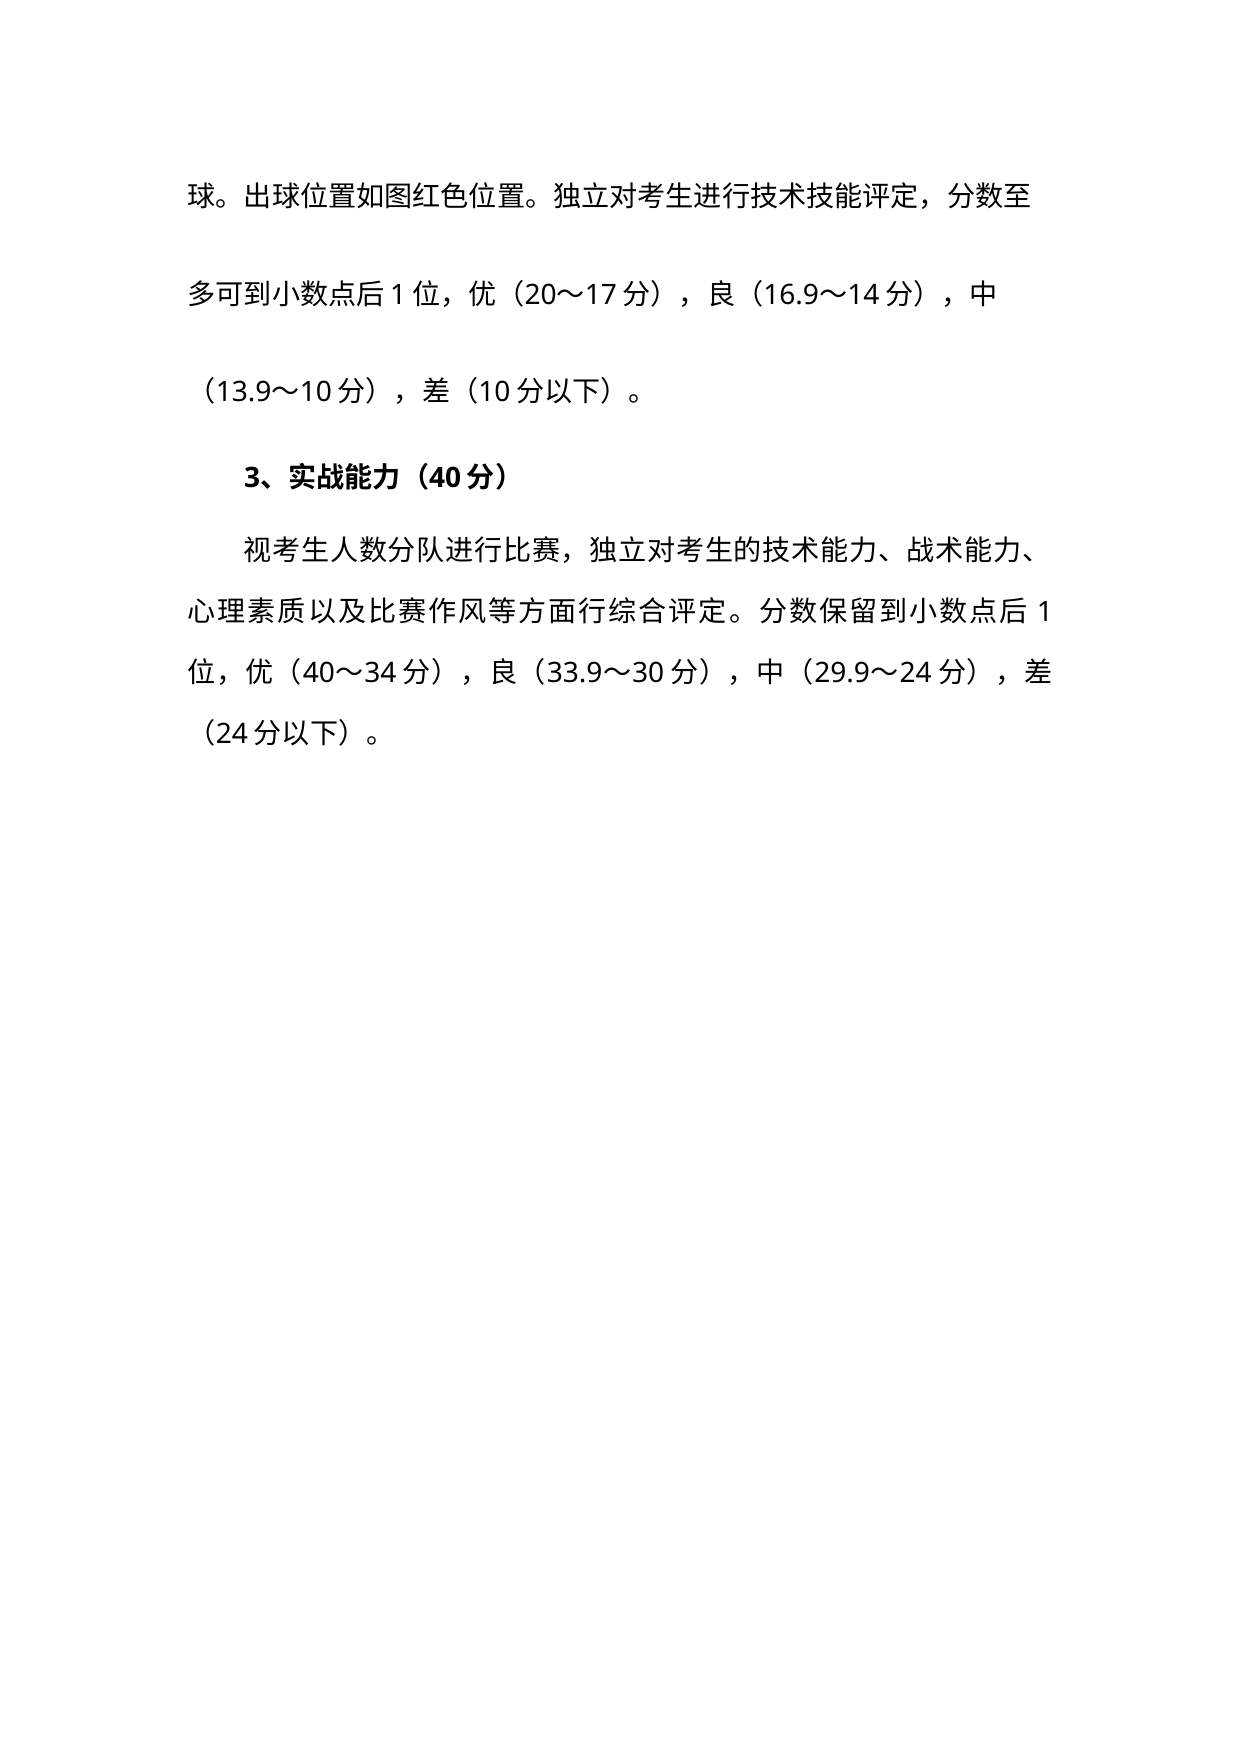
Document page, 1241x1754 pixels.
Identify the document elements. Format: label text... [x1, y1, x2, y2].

text 视考生人数分队进行比赛，独立对考生的技术能力、战术能力、心理素质以及比赛作风等方面行综合评定。分数保留到小数点后1位，优（40〜34分），良（33.9〜30分），中（29.9〜24分），差（24分以下）。 [187, 528, 1053, 752]
list 3、实战能力（40分） [187, 442, 1053, 507]
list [187, 162, 1053, 422]
